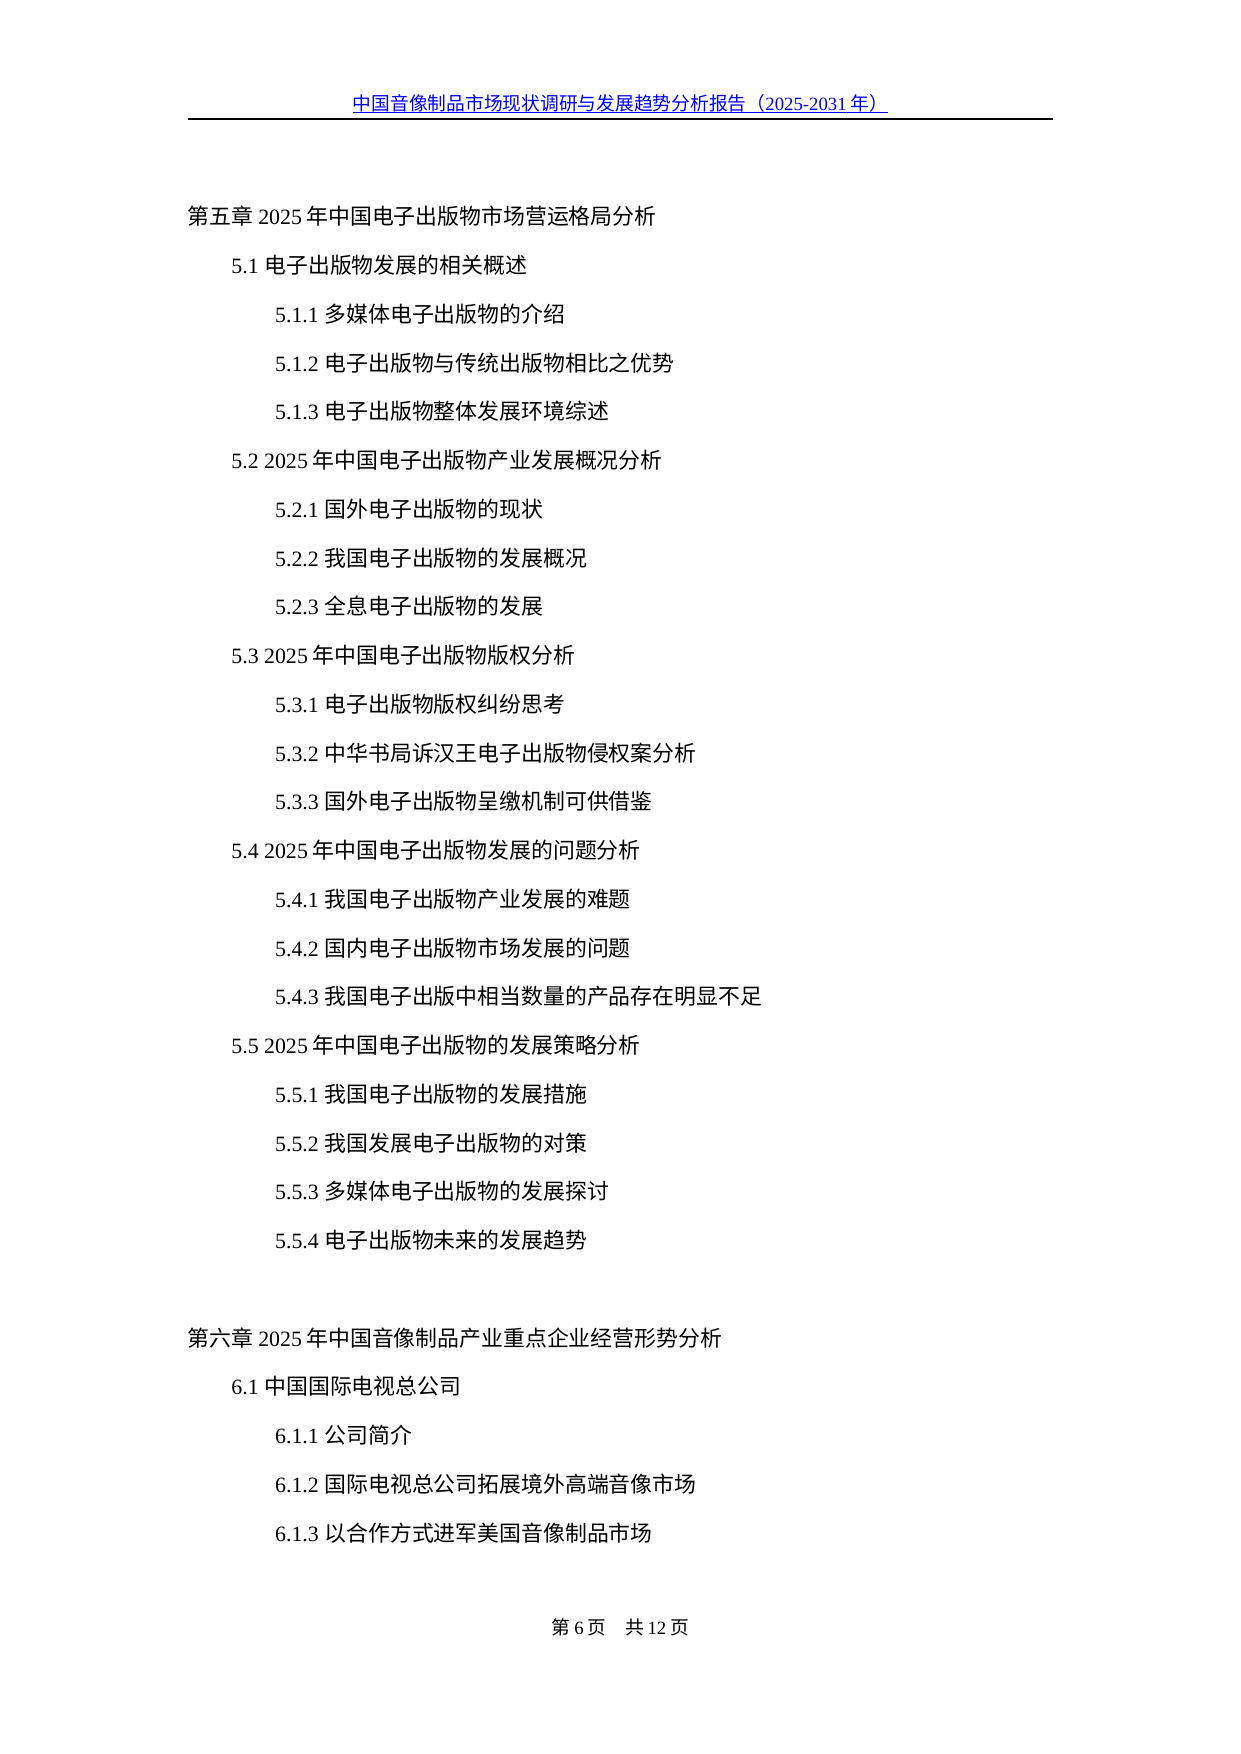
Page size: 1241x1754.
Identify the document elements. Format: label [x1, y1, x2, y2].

text [187, 150, 1053, 1548]
